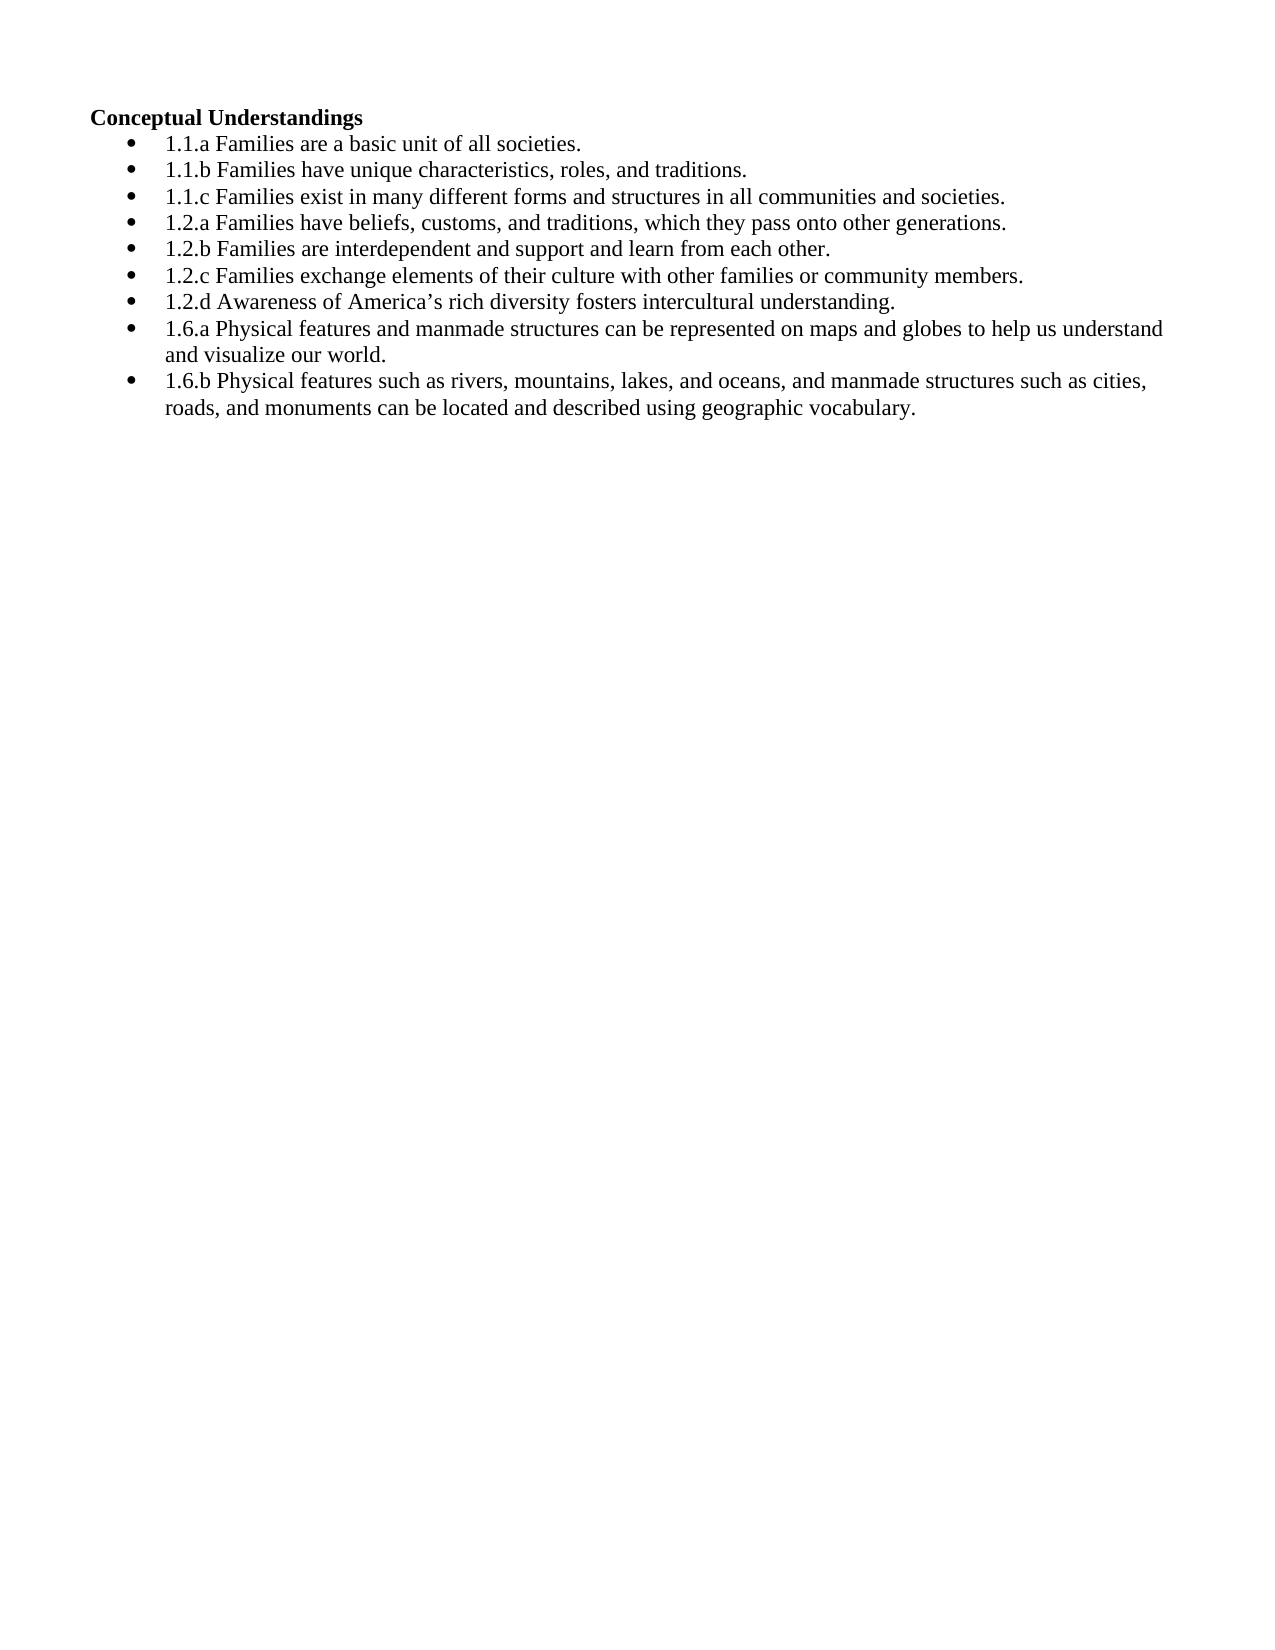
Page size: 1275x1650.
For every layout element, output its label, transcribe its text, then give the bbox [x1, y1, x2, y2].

list 1.2.b Families are interdependent and support and learn from each other. [127, 236, 1185, 262]
list 1.1.b Families have unique characteristics, roles, and traditions. [127, 156, 1185, 183]
list 1.2.a Families have beliefs, customs, and traditions, which they pass onto other generations. [127, 209, 1185, 236]
list 1.6.a Physical features and manmade structures can be represented on maps and globes to help us understand and visualize our world. [127, 314, 1185, 367]
list 1.2.d Awareness of America’s rich diversity fosters intercultural understanding. [127, 288, 1185, 314]
text Conceptual Understandings [90, 104, 1185, 130]
list 1.2.c Families exchange elements of their culture with other families or community members. [127, 262, 1185, 288]
list 1.1.c Families exist in many different forms and structures in all communities and societies. [127, 183, 1185, 209]
list 1.1.a Families are a basic unit of all societies. [127, 130, 1185, 156]
list 1.6.b Physical features such as rivers, mountains, lakes, and oceans, and manmade structures such as cities, roads, and monuments can be located and described using geographic vocabulary. [127, 367, 1185, 420]
